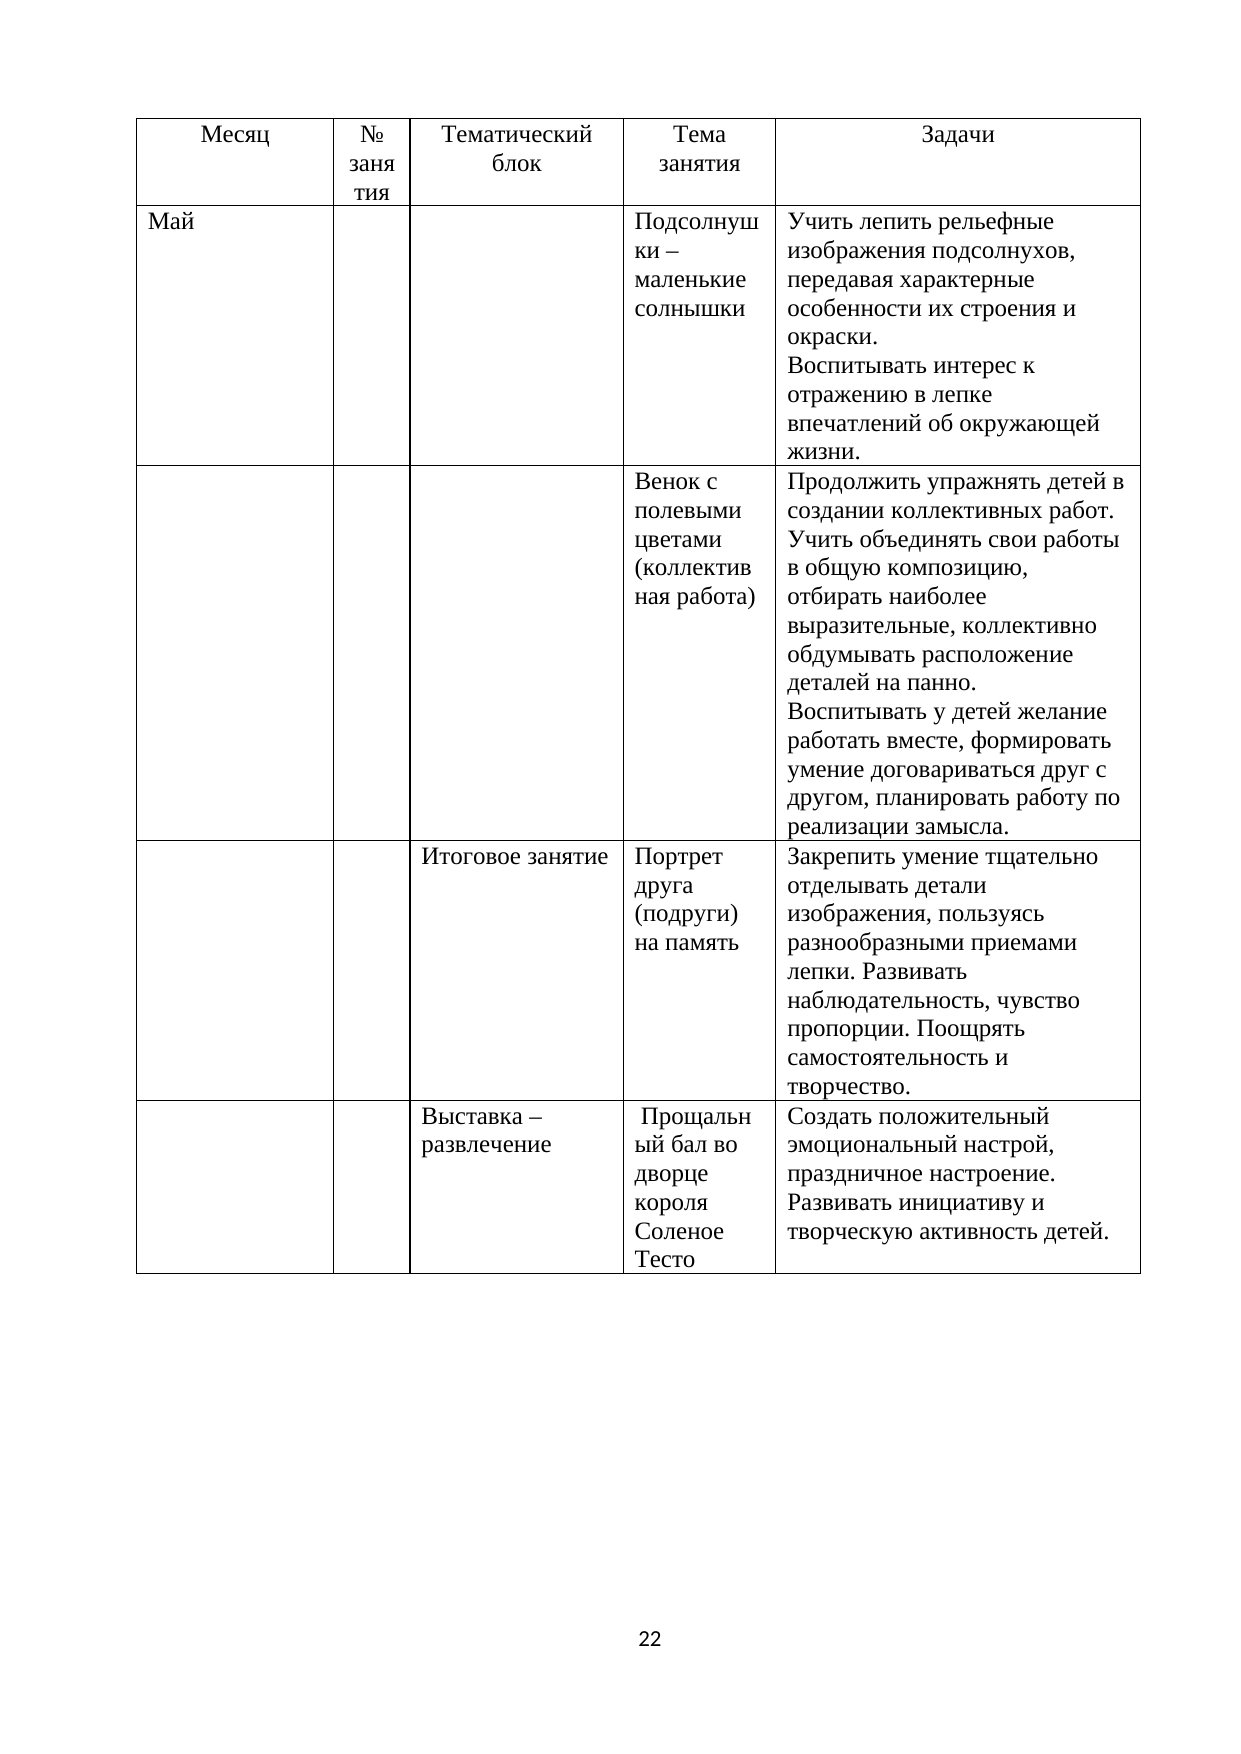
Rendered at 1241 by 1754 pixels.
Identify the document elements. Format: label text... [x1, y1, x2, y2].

table_cell [137, 841, 333, 1100]
table_cell [137, 466, 333, 840]
table_cell Итоговое занятие [411, 841, 623, 1100]
table_cell Портрет друга (подруги) на память [624, 841, 775, 1100]
table_header Тематический блок [411, 119, 623, 205]
table_cell Учить лепить рельефные изображения подсолнухов, передавая характерные особенности их строения и окраски. Воспитывать интерес к отражению в лепке впечатлений об окружающей жизни. [776, 206, 1140, 465]
table_cell Венок с полевыми цветами (коллективная работа) [624, 466, 775, 840]
table_cell [411, 206, 623, 465]
table_cell [334, 206, 409, 465]
table_header Задачи [776, 119, 1140, 205]
table_header Месяц [137, 119, 333, 205]
table_cell Продолжить упражнять детей в создании коллективных работ. Учить объединять свои работы в общую композицию, отбирать наиболее выразительные, коллективно обдумывать расположение деталей на панно. Воспитывать у детей желание работать вместе, формировать умение договариваться друг с другом, планировать работу по реализации замысла. [776, 466, 1140, 840]
table_header Тема занятия [624, 119, 775, 205]
table_cell [334, 1101, 409, 1273]
table_cell Закрепить умение тщательно отделывать детали изображения, пользуясь разнообразными приемами лепки. Развивать наблюдательность, чувство пропорции. Поощрять самостоятельность и творчество. [776, 841, 1140, 1100]
table_cell [137, 1101, 333, 1273]
table_cell [334, 466, 409, 840]
table_cell Создать положительный эмоциональный настрой, праздничное настроение. Развивать инициативу и творческую активность детей. [776, 1101, 1140, 1273]
table_cell Прощальный бал во дворце короля Соленое Тесто [624, 1101, 775, 1273]
table_header № занятия [334, 119, 409, 205]
table_cell [334, 841, 409, 1100]
table_cell Май [137, 206, 333, 465]
table_cell Выставка – развлечение [411, 1101, 623, 1273]
table_cell Подсолнушки – маленькие солнышки [624, 206, 775, 465]
table_cell [411, 466, 623, 840]
